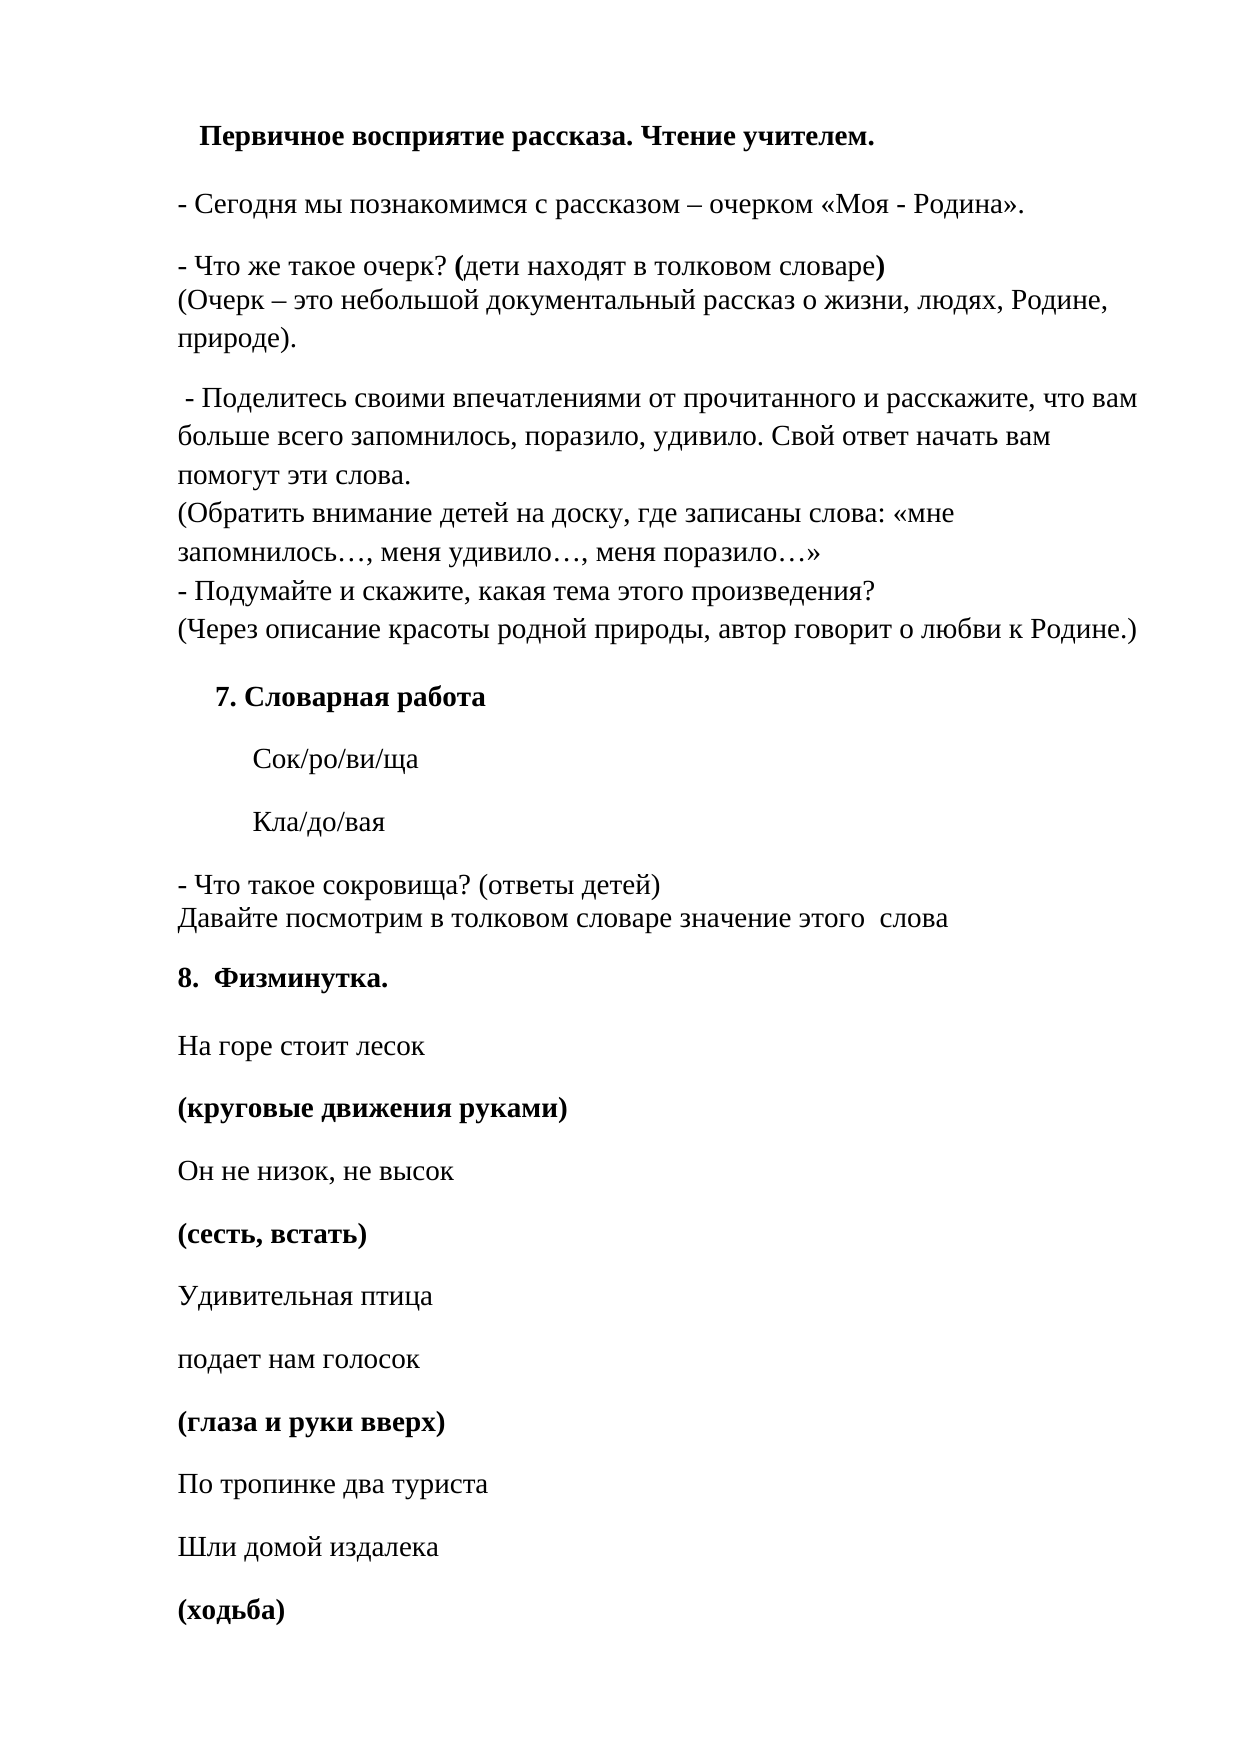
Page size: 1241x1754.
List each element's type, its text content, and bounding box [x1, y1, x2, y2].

text (круговые движения руками) [177, 1090, 1152, 1124]
text 8. Физминутка. [177, 960, 1152, 993]
text - Что же такое очерк? (дети находят в толковом словаре) [177, 248, 1152, 282]
text Кла/до/вая [252, 804, 1152, 838]
text Первичное восприятие рассказа. Чтение учителем. [177, 118, 1152, 152]
text (глаза и руки вверх) [177, 1404, 1152, 1437]
text Шли домой издалека [177, 1529, 1152, 1563]
text (ходьба) [177, 1592, 1152, 1626]
text На горе стоит лесок [177, 1028, 1152, 1061]
text Он не низок, не высок [177, 1153, 1152, 1187]
text Сок/ро/ви/ща [252, 742, 1152, 775]
text Давайте посмотрим в толковом словаре значение этого слова [177, 901, 1152, 934]
text - Сегодня мы познакомимся с рассказом – очерком «Моя - Родина». [177, 186, 1152, 219]
text (сесть, встать) [177, 1216, 1152, 1249]
text Удивительная птица [177, 1278, 1152, 1312]
text По тропинке два туриста [177, 1467, 1152, 1500]
text 7. Словарная работа [215, 679, 1152, 712]
text - Поделитесь своими впечатлениями от прочитанного и расскажите, что вам больше всего запомнилось, поразило, удивило. Свой ответ начать вам помогут эти слова. (Обратить внимание детей на доску, где записаны слова: «мне запомнилось…, меня удивило…, меня поразило…» - Подумайте и скажите, какая тема этого произведения? (Через описание красоты родной природы, автор говорит о любви к Родине.) [177, 380, 1152, 645]
text (Очерк – это небольшой документальный рассказ о жизни, людях, Родине, природе). [177, 282, 1152, 354]
text - Что такое сокровища? (ответы детей) [177, 867, 1152, 901]
text подает нам голосок [177, 1341, 1152, 1375]
